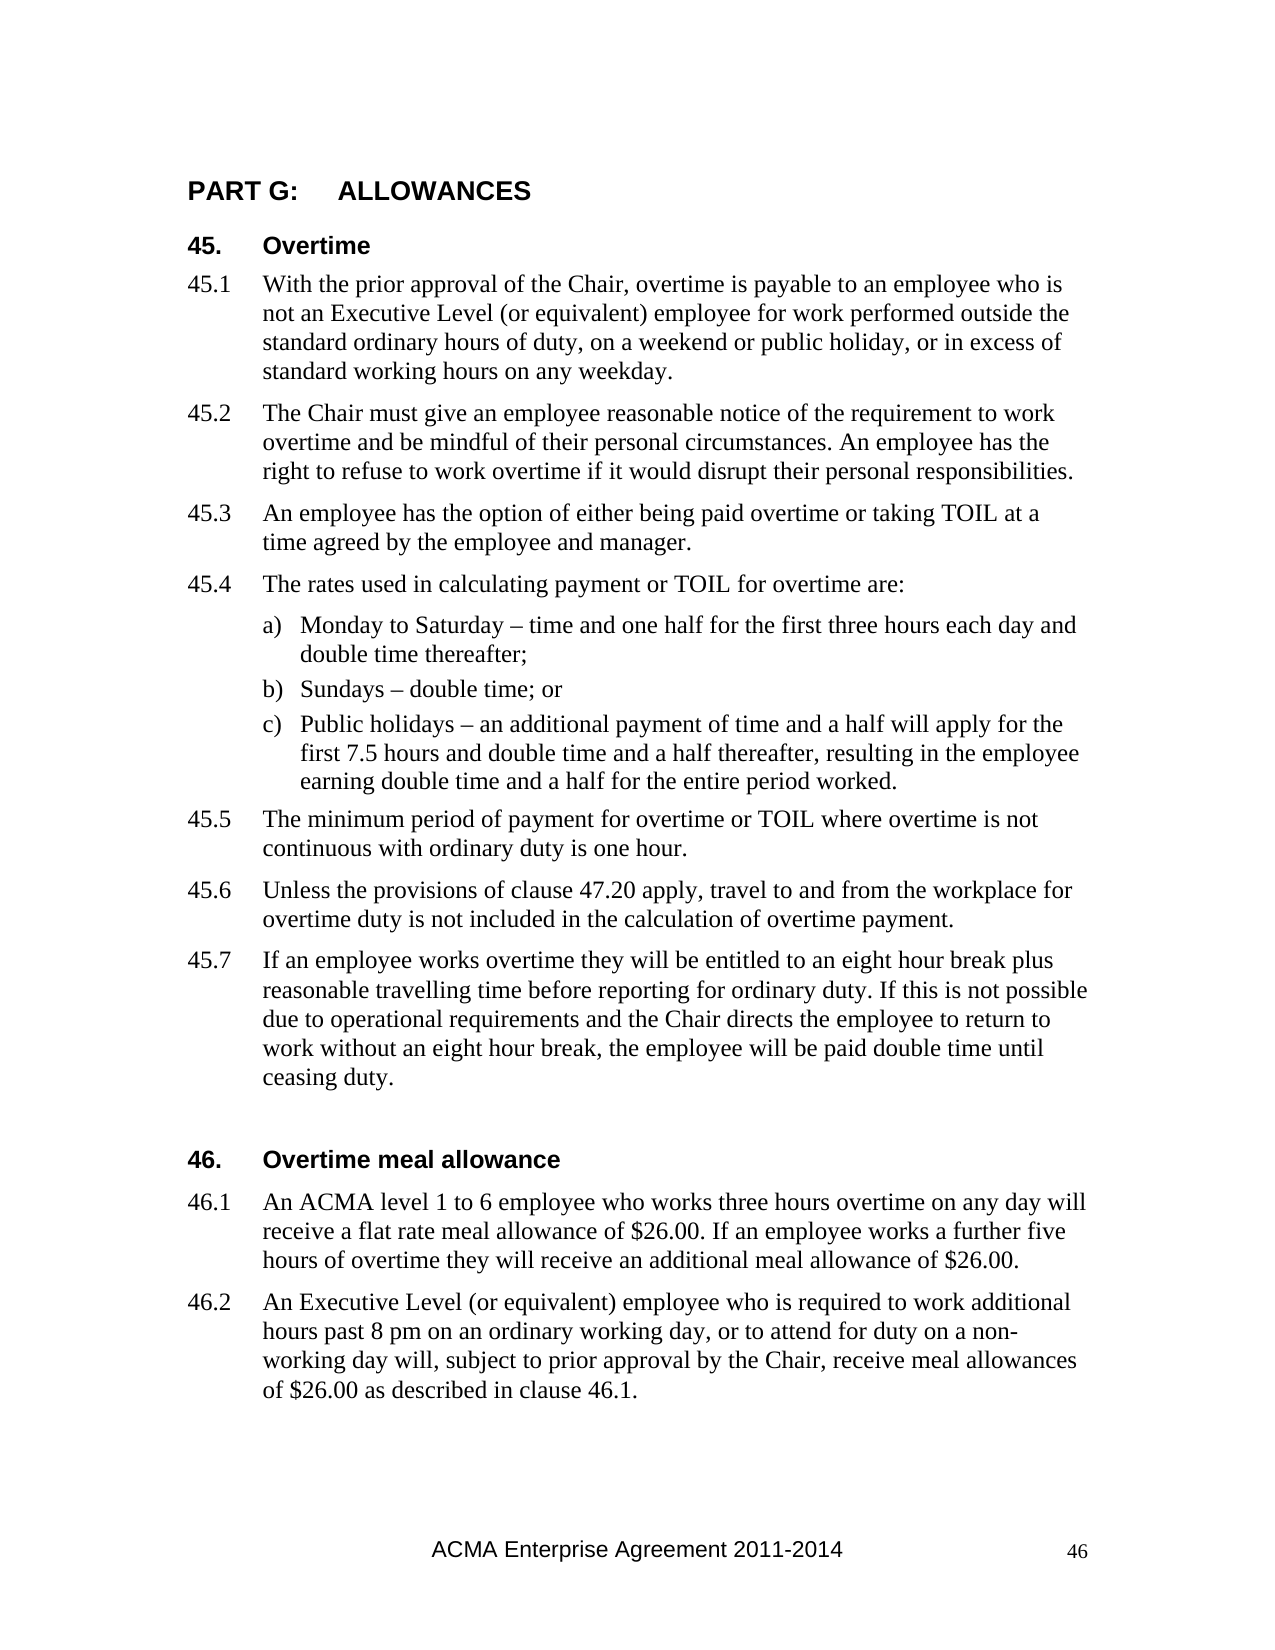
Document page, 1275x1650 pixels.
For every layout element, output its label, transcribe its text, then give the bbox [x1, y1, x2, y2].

text 46.1 An ACMA level 1 to 6 employee who works three hours overtime on any day will receive a flat rate meal allowance of $26.00. If an employee works a further five hours of overtime they will receive an additional meal allowance of $26.00. [187, 1187, 1088, 1274]
text 45.5 The minimum period of payment for overtime or TOIL where overtime is not continuous with ordinary duty is one hour. [187, 803, 1088, 862]
subtitle PART G: ALLOWANCES [187, 175, 1088, 206]
text 45.1 With the prior approval of the Chair, overtime is payable to an employee who is not an Executive Level (or equivalent) employee for work performed outside the standard ordinary hours of duty, on a weekend or public holiday, or in excess of standard working hours on any weekday. [187, 268, 1088, 385]
text 45.4 The rates used in calculating payment or TOIL for overtime are: [187, 568, 1088, 598]
list Public holidays – an additional payment of time and a half will apply for the first 7.5 hours and double time and a half thereafter, resulting in the employee earning double time and a half for the entire period worked. [262, 709, 1088, 795]
text 46.2 An Executive Level (or equivalent) employee who is required to work additional hours past 8 pm on an ordinary working day, or to attend for duty on a non-working day will, subject to prior approval by the Chair, receive meal allowances of $26.00 as described in clause 46.1. [187, 1287, 1088, 1403]
text 45.7 If an employee works overtime they will be entitled to an eight hour break plus reasonable travelling time before reporting for ordinary duty. If this is not possible due to operational requirements and the Chair directs the employee to return to work without an eight hour break, the employee will be paid double time until ceasing duty. [187, 945, 1088, 1091]
text 46. Overtime meal allowance [187, 1145, 1088, 1174]
subtitle 45. Overtime [187, 231, 1088, 260]
text 45.3 An employee has the option of either being paid overtime or taking TOIL at a time agreed by the employee and manager. [187, 498, 1088, 556]
text 45.2 The Chair must give an employee reasonable notice of the requirement to work overtime and be mindful of their personal circumstances. An employee has the right to refuse to work overtime if it would disrupt their personal responsibilities. [187, 398, 1088, 485]
text 45.6 Unless the provisions of clause 47.20 apply, travel to and from the workplace for overtime duty is not included in the calculation of overtime payment. [187, 874, 1088, 933]
list Monday to Saturday – time and one half for the first three hours each day and double time thereafter; [262, 610, 1088, 668]
list Sundays – double time; or [262, 674, 1088, 703]
